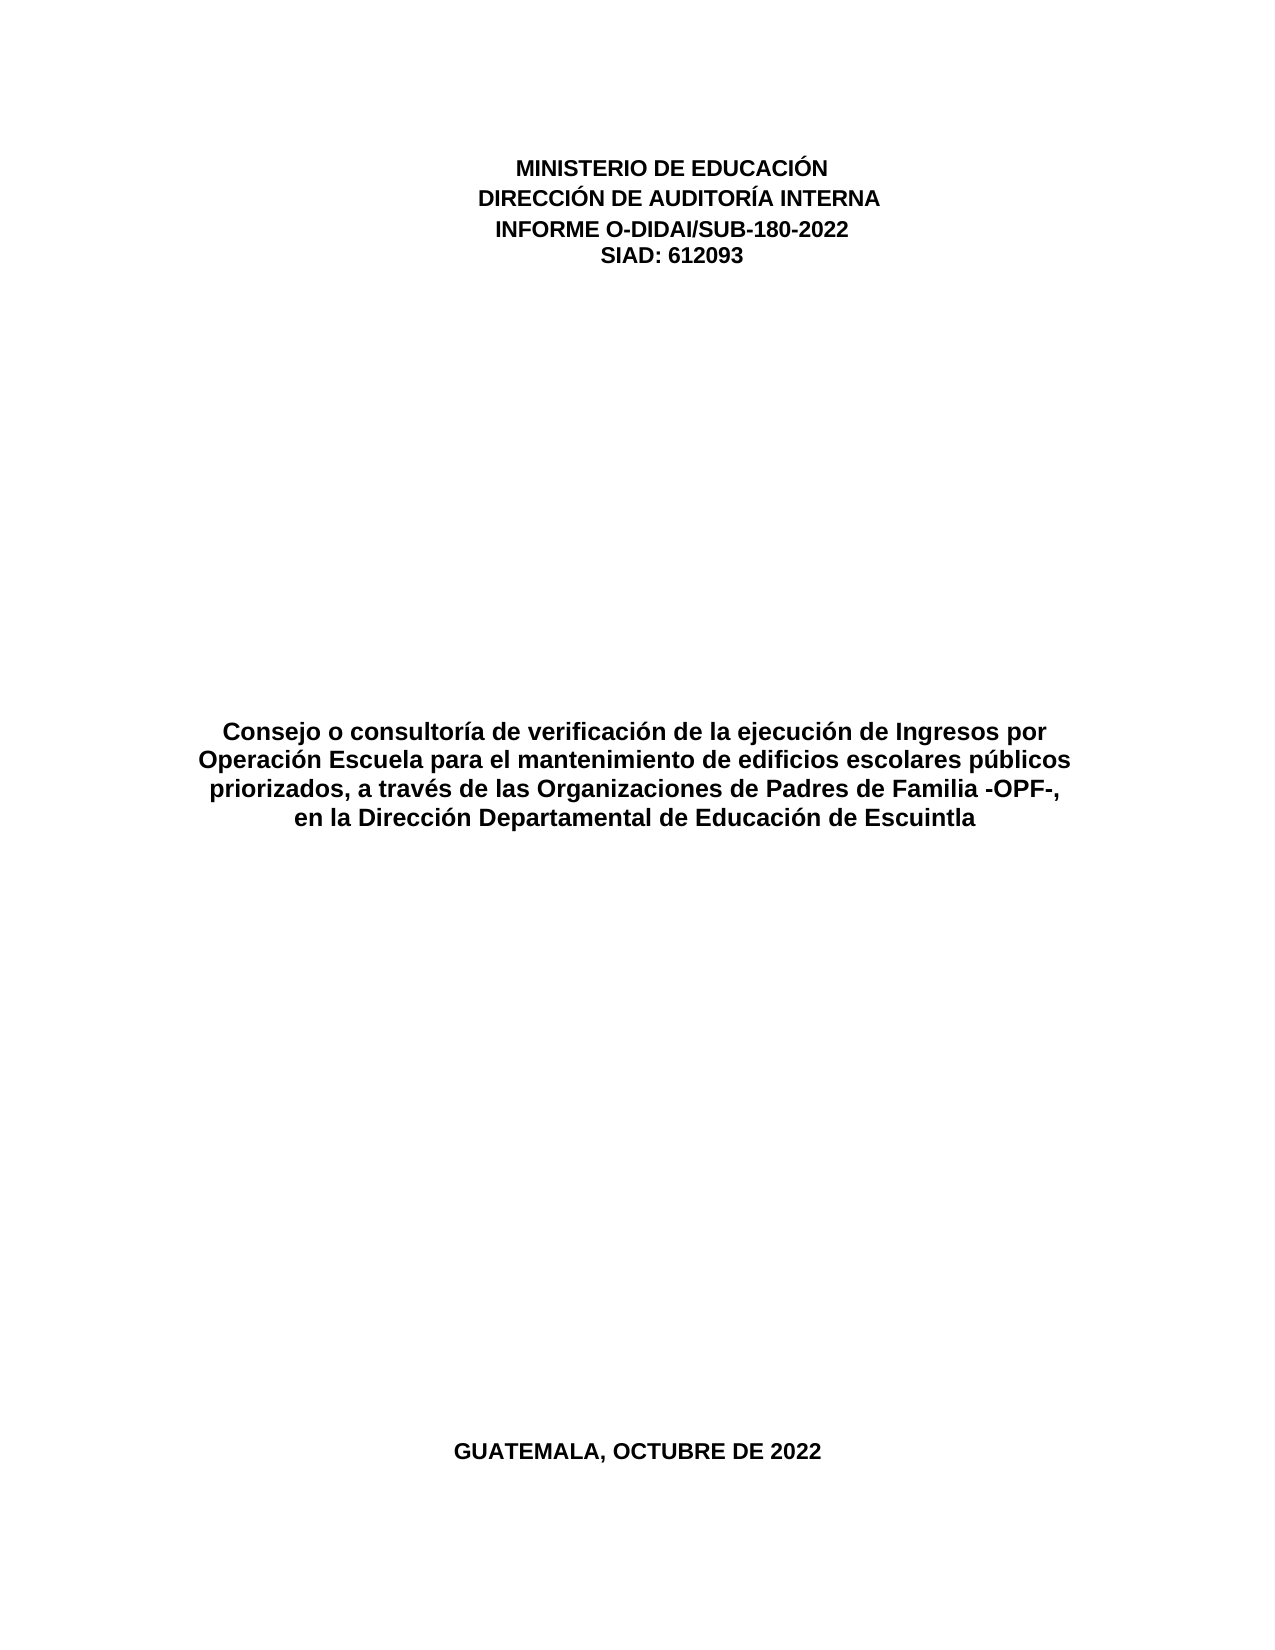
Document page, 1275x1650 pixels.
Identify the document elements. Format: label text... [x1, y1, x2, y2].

text Consejo o consultoría de verificación de la ejecución de Ingresos por Operación Escuela para el mantenimiento de edificios escolares públicos priorizados, a través de las Organizaciones de Padres de Familia -OPF-, [162, 716, 1107, 803]
text MINISTERIO DE EDUCACIÓN [0, 155, 1275, 181]
text en la Dirección Departamental de Educación de Escuintla [162, 803, 1107, 831]
text INFORME O-DIDAI/SUB-180-2022 [0, 216, 1275, 242]
text SIAD: 612093 [0, 242, 1275, 268]
text DIRECCIÓN DE AUDITORÍA INTERNA [0, 185, 1275, 212]
text GUATEMALA, OCTUBRE DE 2022 [0, 1438, 1275, 1464]
